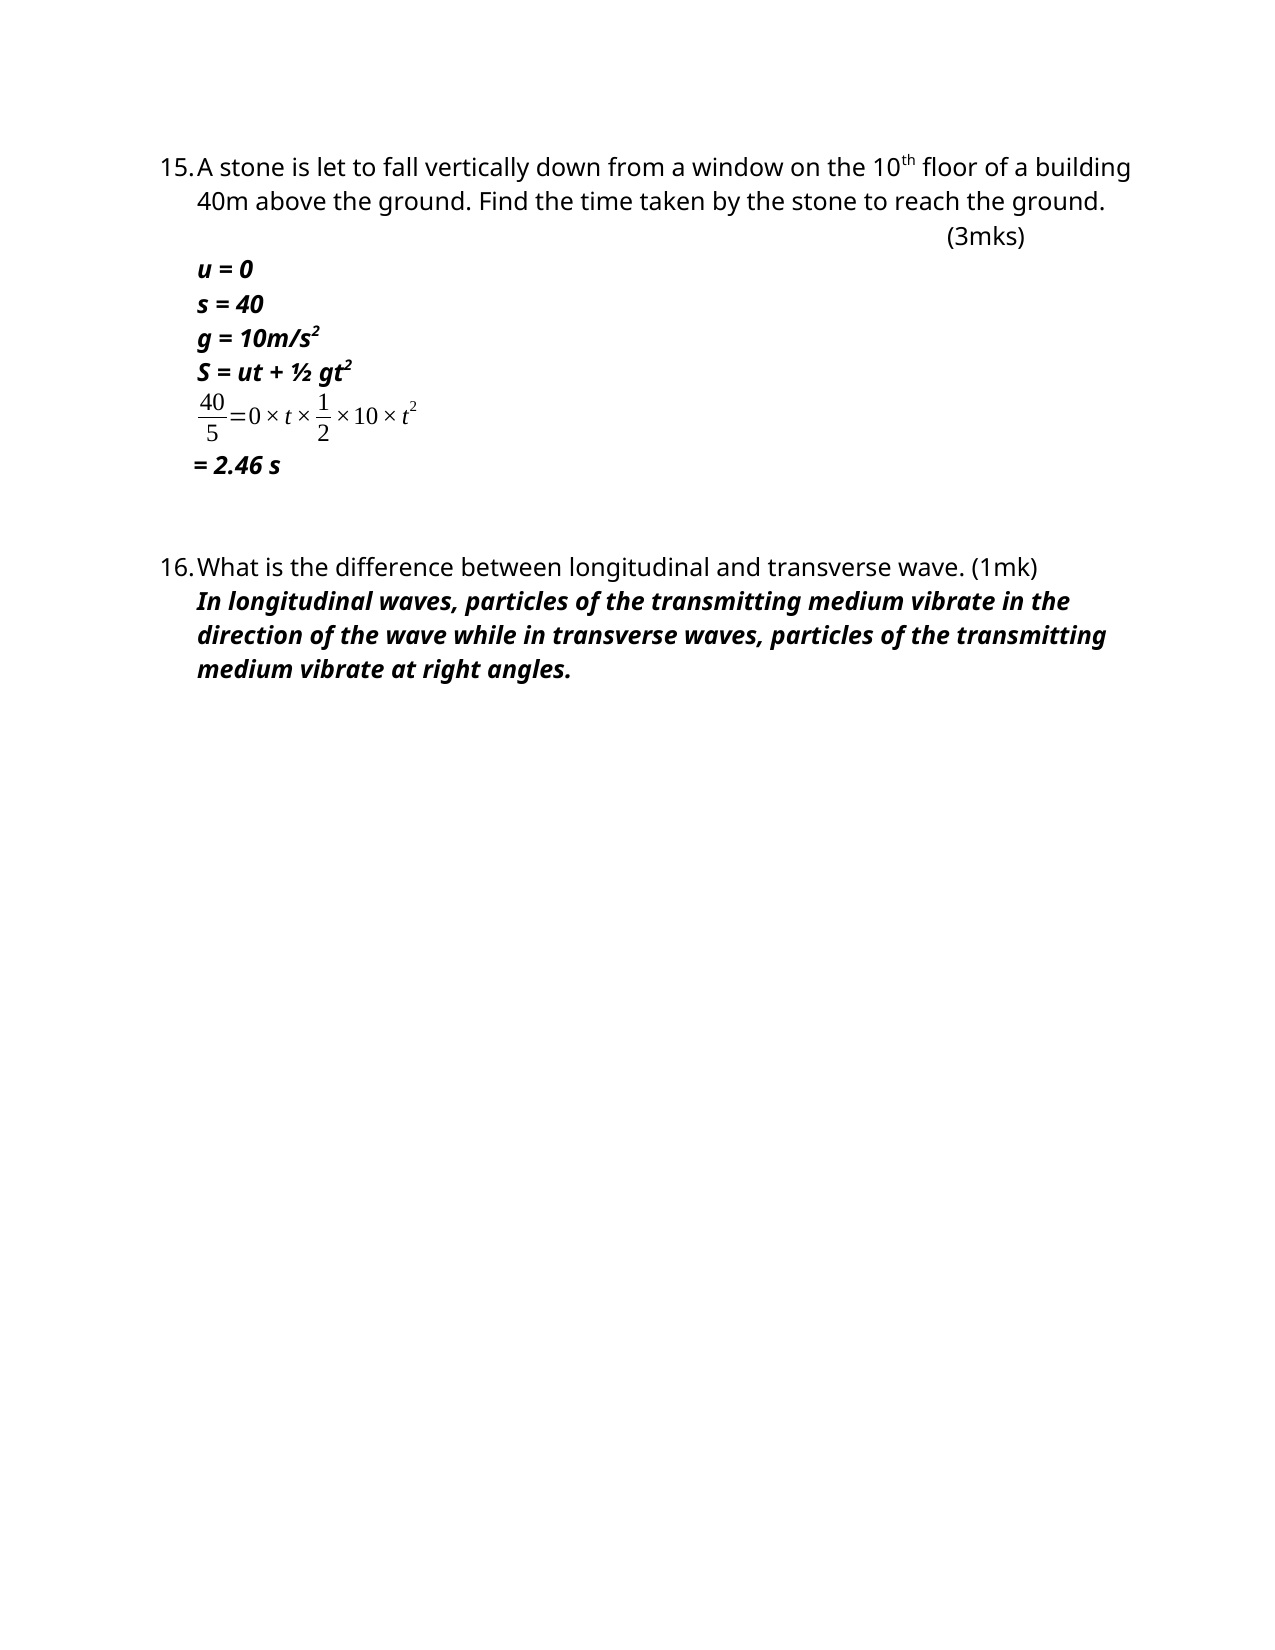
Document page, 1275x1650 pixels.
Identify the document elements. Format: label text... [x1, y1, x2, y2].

list A stone is let to fall vertically down from a window on the 10th floor of a building 40m above the ground. Find the time taken by the stone to reach the ground. (3mks) [159, 150, 1162, 252]
list In longitudinal waves, particles of the transmitting medium vibrate in the direction of the wave while in transverse waves, particles of the transmitting medium vibrate at right angles. [197, 584, 1162, 686]
list What is the difference between longitudinal and transverse wave. (1mk) [159, 549, 1162, 584]
list g = 10m/s2 [197, 320, 1162, 354]
list u = 0 [197, 252, 1162, 286]
list S = ut + ½ gt2 [197, 354, 1162, 388]
text = 2.46 s [122, 447, 1162, 481]
list s = 40 [197, 286, 1162, 320]
